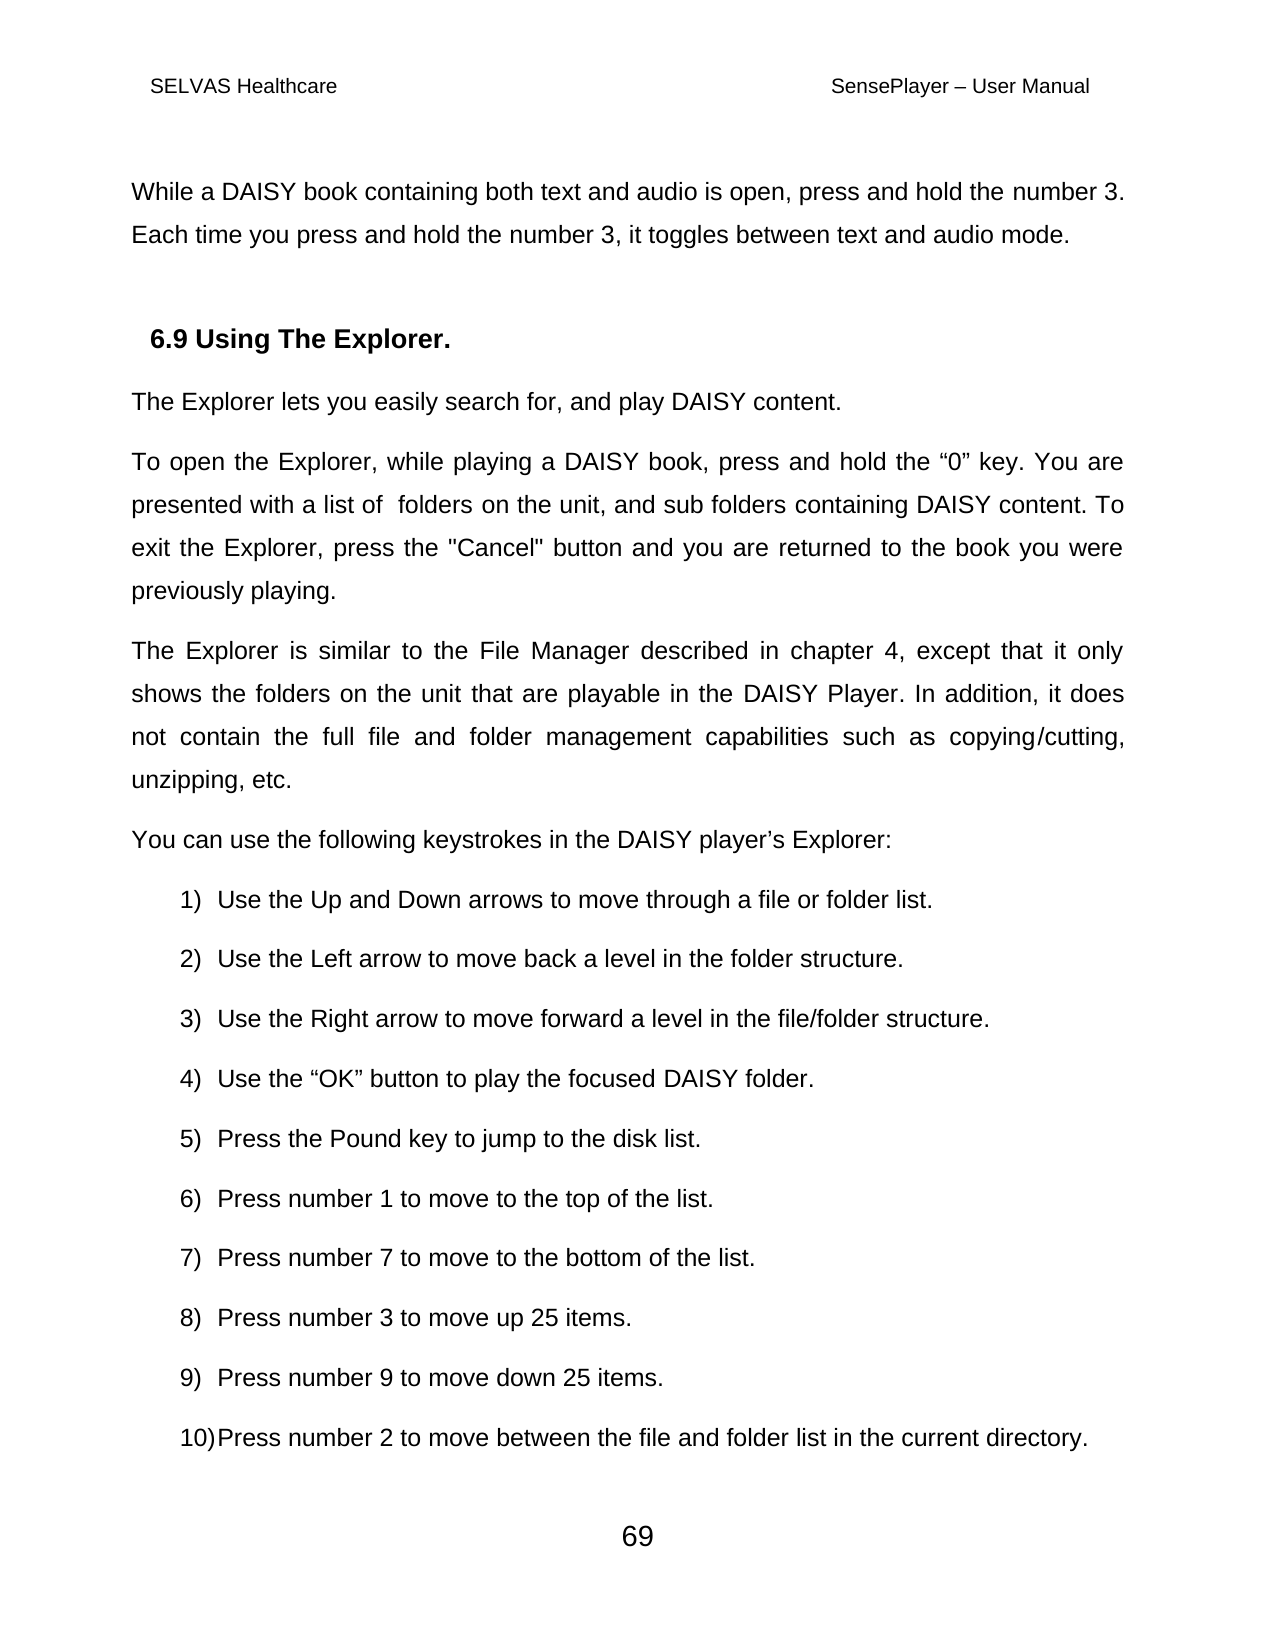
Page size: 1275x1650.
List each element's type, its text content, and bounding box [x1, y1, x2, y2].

list Use the Up and Down arrows to move through a file or folder list. [179, 885, 1125, 913]
subtitle 6.9 Using The Explorer. [150, 323, 1125, 354]
list Press number 3 to move up 25 items. [179, 1303, 1125, 1332]
list Use the “OK” button to play the focused DAISY folder. [179, 1064, 1125, 1093]
list Use the Left arrow to move back a level in the folder structure. [179, 944, 1125, 973]
text The Explorer is similar to the File Manager described in chapter 4, except that it only shows the folders on the unit that are playable in the DAISY Player. In addition, it does not contain the full file and folder management capabilities such as copying/cutting, unzipping, etc. [131, 636, 1125, 794]
list Use the Right arrow to move forward a level in the file/folder structure. [179, 1004, 1125, 1033]
list Press number 7 to move to the bottom of the list. [179, 1243, 1125, 1272]
list Press number 9 to move down 25 items. [179, 1363, 1125, 1392]
text While a DAISY book containing both text and audio is open, press and hold the number 3. Each time you press and hold the number 3, it toggles between text and audio mode. [131, 177, 1125, 249]
list Press number 2 to move between the file and folder list in the current directory. [179, 1423, 1125, 1452]
list Press number 1 to move to the top of the list. [179, 1184, 1125, 1212]
list Press the Pound key to jump to the disk list. [179, 1124, 1125, 1153]
text The Explorer lets you easily search for, and play DAISY content. [131, 387, 1125, 416]
text To open the Explorer, while playing a DAISY book, press and hold the “0” key. You are presented with a list of folders on the unit, and sub folders containing DAISY content. To exit the Explorer, press the "Cancel" button and you are returned to the book you were previously playing. [131, 447, 1125, 605]
text You can use the following keystrokes in the DAISY player’s Explorer: [131, 825, 1125, 854]
